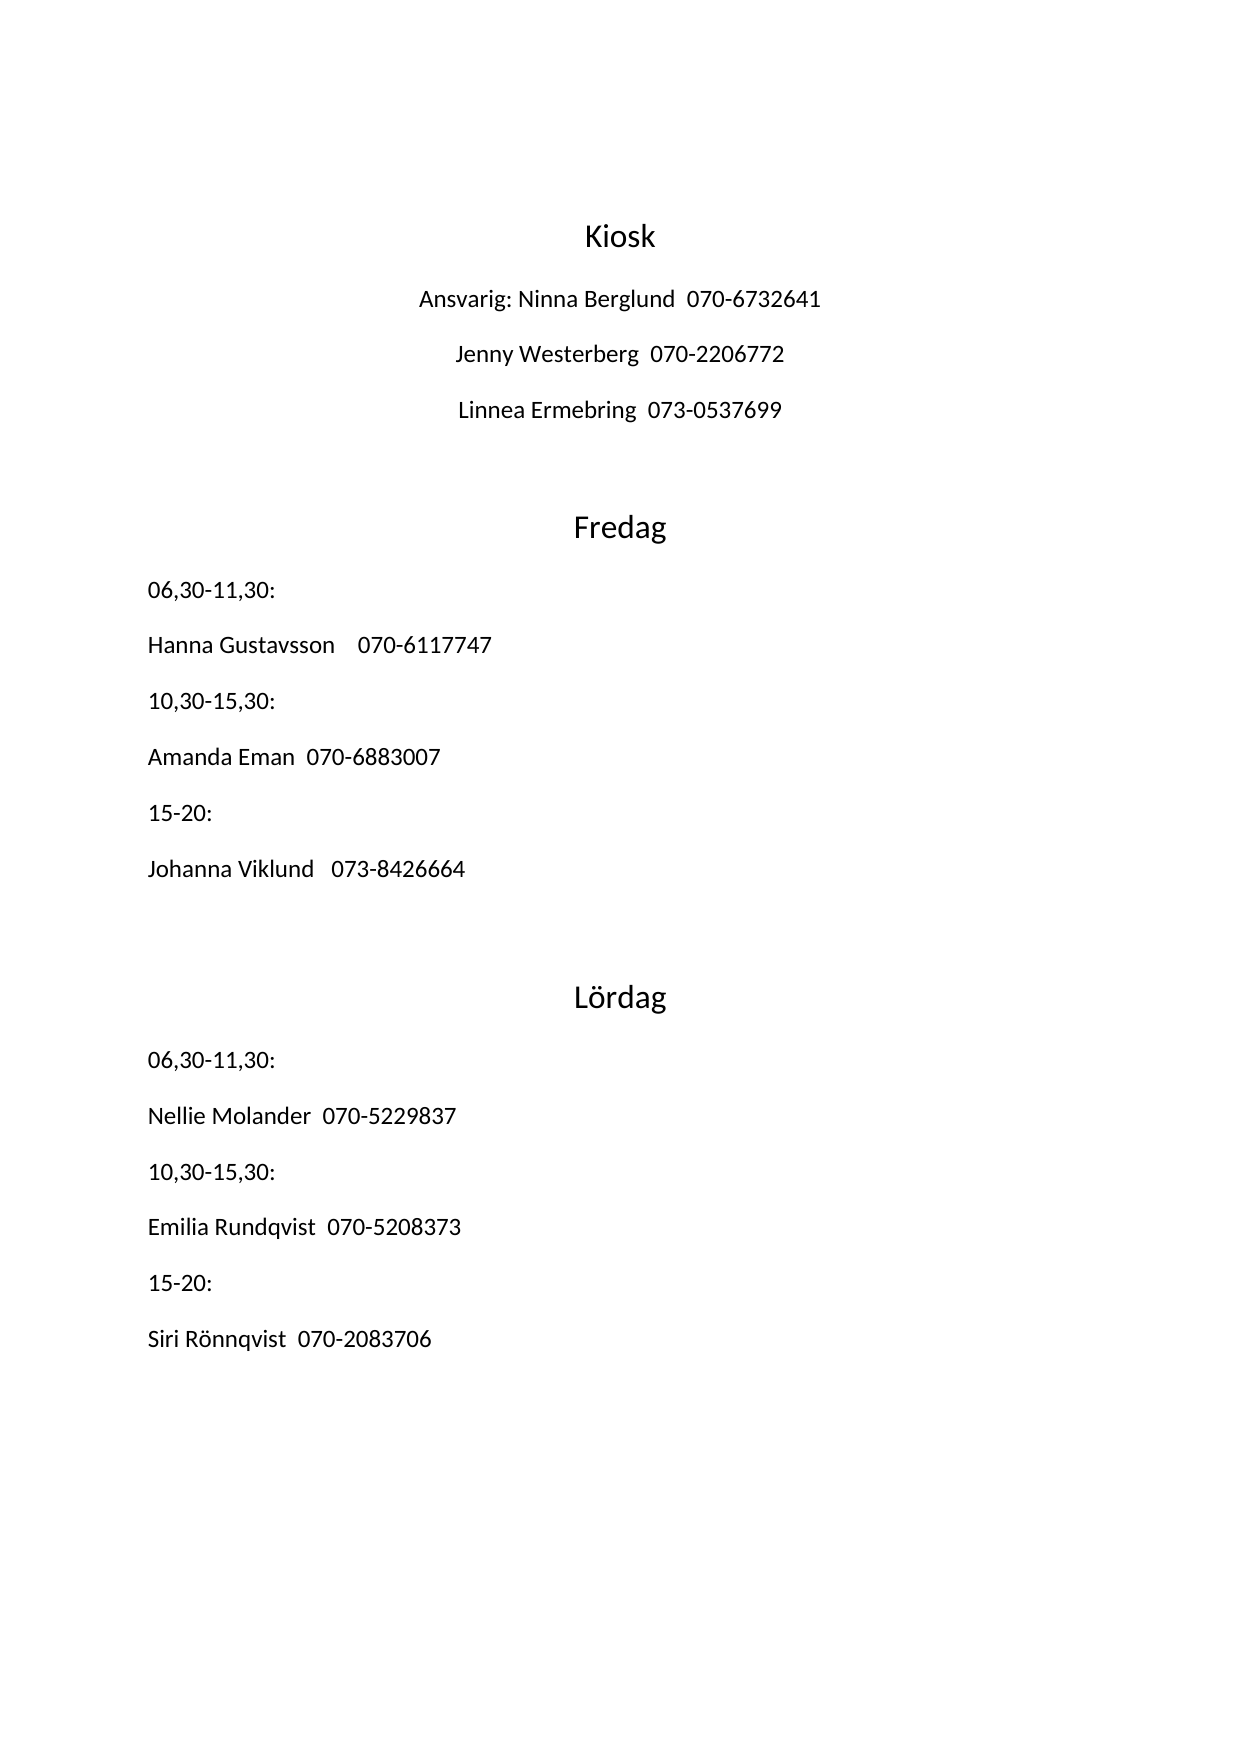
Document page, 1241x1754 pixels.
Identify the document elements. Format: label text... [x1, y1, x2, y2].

text Amanda Eman 070-6883007 [148, 741, 1093, 772]
text Johanna Viklund 073-8426664 [148, 853, 1093, 883]
text Fredag [148, 506, 1093, 547]
text 06,30-11,30: [148, 1044, 1093, 1074]
text Nellie Molander 070-5229837 [148, 1100, 1093, 1130]
text Jenny Westerberg 070-2206772 [148, 339, 1093, 369]
text 15-20: [148, 1267, 1093, 1298]
text Ansvarig: Ninna Berglund 070-6732641 [148, 283, 1093, 313]
text Siri Rönnqvist 070-2083706 [148, 1323, 1093, 1354]
text Hanna Gustavsson 070-6117747 [148, 629, 1093, 660]
text Lördag [148, 976, 1093, 1017]
text 15-20: [148, 797, 1093, 828]
text Linnea Ermebring 073-0537699 [148, 394, 1093, 425]
text 06,30-11,30: [148, 574, 1093, 604]
text Kiosk [148, 215, 1093, 256]
text 10,30-15,30: [148, 685, 1093, 716]
text 10,30-15,30: [148, 1156, 1093, 1186]
text Emilia Rundqvist 070-5208373 [148, 1211, 1093, 1242]
